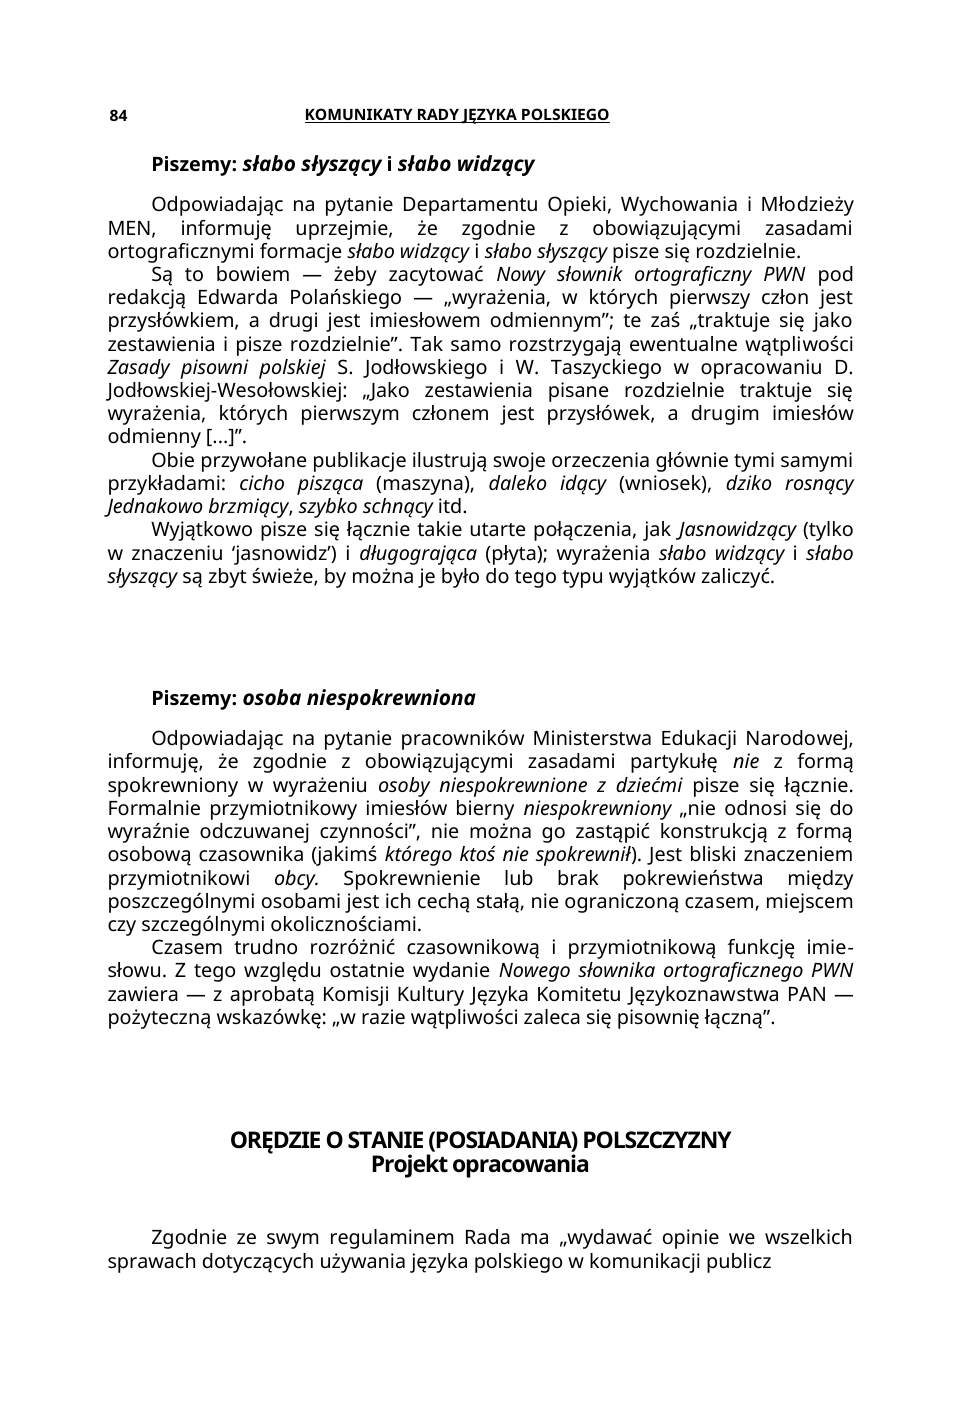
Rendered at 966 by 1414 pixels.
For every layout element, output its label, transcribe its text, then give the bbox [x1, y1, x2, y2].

text Wyjątkowo pisze się łącznie takie utarte połączenia, jak Jasnowidzący (tylko w znaczeniu ‘jasnowidz’) i długogrająca (płyta); wyrażenia słabo widzący i słabo słyszący są zbyt świeże, by można je było do tego typu wyjątków zaliczyć. [107, 518, 854, 588]
text Odpowiadając na pytanie pracowników Ministerstwa Edukacji Narodowej, informuję, że zgodnie z obowiązującymi zasadami partykułę nie z formą spokrewniony w wyrażeniu osoby niespokrewnione z dziećmi pisze się łącznie. Formalnie przymiotnikowy imiesłów bierny niespokrewniony „nie odnosi się do wyraźnie odczuwanej czynności”, nie można go zastąpić konstrukcją z formą osobową czasownika (jakimś którego ktoś nie spokrewnił). Jest bliski znaczeniem przymiotnikowi obcy. Spokrewnienie lub brak pokrewieństwa między poszczególnymi osobami jest ich cechą stałą, nie ograniczoną czasem, miejscem czy szczególnymi okolicznościami. [107, 727, 854, 936]
text Czasem trudno rozróżnić czasownikową i przymiotnikową funkcję imiesłowu. Z tego względu ostatnie wydanie Nowego słownika ortograficznego PWN zawiera — z aprobatą Komisji Kultury Języka Komitetu Językoznawstwa PAN — pożyteczną wskazówkę: „w razie wątpliwości zaleca się pisownię łączną”. [107, 936, 854, 1029]
text Piszemy: osoba niespokrewniona [107, 689, 854, 709]
text 84 [109, 109, 127, 125]
text Odpowiadając na pytanie Departamentu Opieki, Wychowania i Młodzieży MEN, informuję uprzejmie, że zgodnie z obowiązującymi zasadami ortograficznymi formacje słabo widzący i słabo słyszący pisze się rozdzielnie. [107, 193, 854, 263]
text Obie przywołane publikacje ilustrują swoje orzeczenia głównie tymi samymi przykładami: cicho pisząca (maszyna), daleko idący (wniosek), dziko rosnący Jednakowo brzmiący, szybko schnący itd. [107, 449, 854, 518]
text Piszemy: słabo słyszący i słabo widzący [107, 155, 854, 176]
text Zgodnie ze swym regulaminem Rada ma „wydawać opinie we wszelkich sprawach dotyczących używania języka polskiego w komunikacji publicz [107, 1225, 854, 1274]
text ORĘDZIE O STANIE (POSIADANIA) POLSZCZYZNY Projekt opracowania [107, 1129, 854, 1177]
text Są to bowiem — żeby zacytować Nowy słownik ortograficzny PWN pod redakcją Edwarda Polańskiego — „wyrażenia, w których pierwszy człon jest przysłówkiem, a drugi jest imiesłowem odmiennym”; te zaś „traktuje się jako zestawienia i pisze rozdzielnie”. Tak samo rozstrzygają ewentualne wątpliwości Zasady pisowni polskiej S. Jodłowskiego i W. Taszyckiego w opracowaniu D. Jodłowskiej-Wesołowskiej: „Jako zestawienia pisane rozdzielnie traktuje się wyrażenia, których pierwszym członem jest przysłówek, a drugim imiesłów odmienny [...]”. [107, 263, 854, 449]
text KOMUNIKATY RADY JĘZYKA POLSKIEGO [304, 108, 609, 122]
